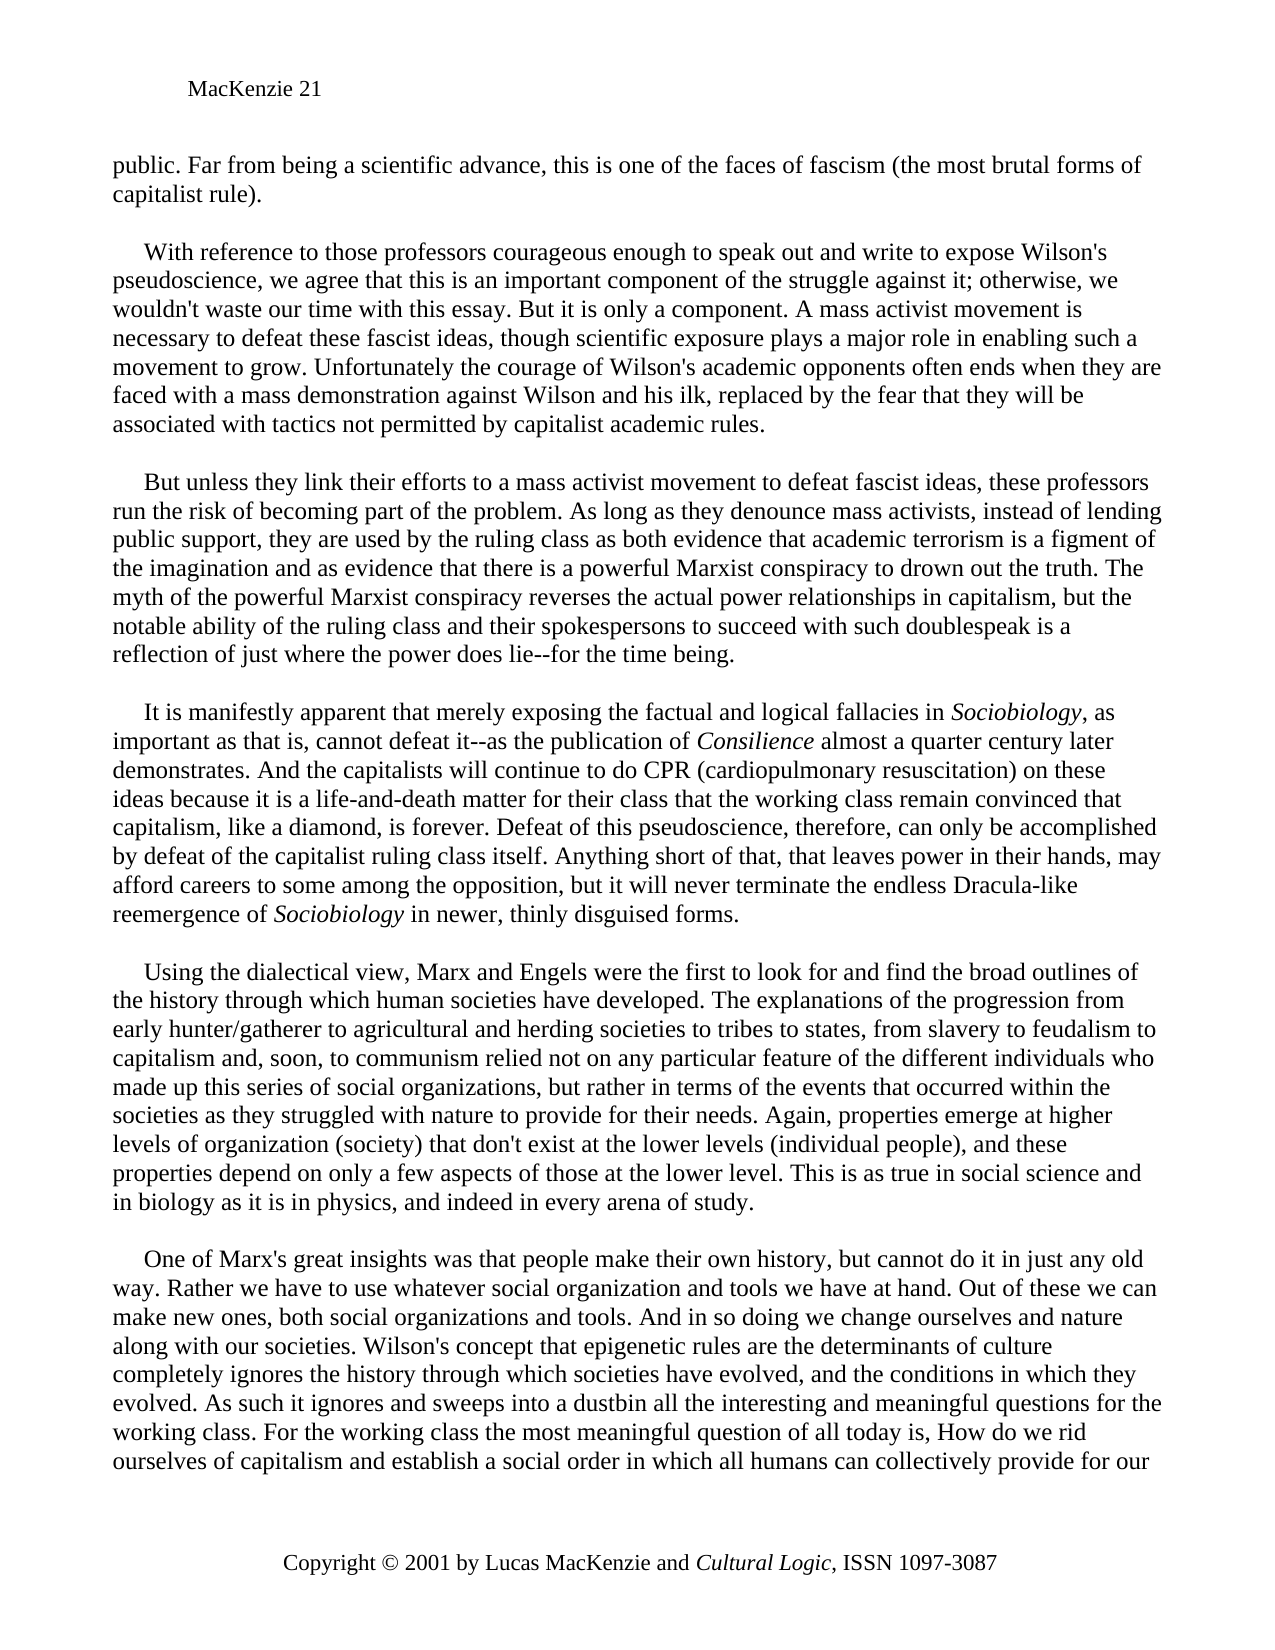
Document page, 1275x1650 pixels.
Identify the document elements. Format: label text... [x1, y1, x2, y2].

text It is manifestly apparent that merely exposing the factual and logical fallacies in Sociobiology, as important as that is, cannot defeat it--as the publication of Consilience almost a quarter century later demonstrates. And the capitalists will continue to do CPR (cardiopulmonary resuscitation) on these ideas because it is a life-and-death matter for their class that the working class remain convinced that capitalism, like a diamond, is forever. Defeat of this pseudoscience, therefore, can only be accomplished by defeat of the capitalist ruling class itself. Anything short of that, that leaves power in their hands, may afford careers to some among the opposition, but it will never terminate the endless Dracula-like reemergence of Sociobiology in newer, thinly disguised forms. [112, 697, 1162, 927]
text With reference to those professors courageous enough to speak out and write to expose Wilson's pseudoscience, we agree that this is an important component of the struggle against it; otherwise, we wouldn't waste our time with this essay. But it is only a component. A mass activist movement is necessary to defeat these fascist ideas, though scientific exposure plays a major role in enabling such a movement to grow. Unfortunately the courage of Wilson's academic opponents often ends when they are faced with a mass demonstration against Wilson and his ilk, replaced by the fear that they will be associated with tactics not permitted by capitalist academic rules. [112, 237, 1162, 438]
text Using the dialectical view, Marx and Engels were the first to look for and find the broad outlines of the history through which human societies have developed. The explanations of the progression from early hunter/gatherer to agricultural and herding societies to tribes to states, from slavery to feudalism to capitalism and, soon, to communism relied not on any particular feature of the different individuals who made up this series of social organizations, but rather in terms of the events that occurred within the societies as they struggled with nature to provide for their needs. Again, properties emerge at higher levels of organization (society) that don't exist at the lower levels (individual people), and these properties depend on only a few aspects of those at the lower level. This is as true in social science and in biology as it is in physics, and indeed in every arena of study. [112, 957, 1162, 1215]
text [112, 1244, 1162, 1474]
text But unless they link their efforts to a mass activist movement to defeat fascist ideas, these professors run the risk of becoming part of the problem. As long as they denounce mass activists, instead of lending public support, they are used by the ruling class as both evidence that academic terrorism is a figment of the imagination and as evidence that there is a powerful Marxist conspiracy to drown out the truth. The myth of the powerful Marxist conspiracy reverses the actual power relationships in capitalism, but the notable ability of the ruling class and their spokespersons to succeed with such doublespeak is a reflection of just where the power does lie--for the time being. [112, 467, 1162, 668]
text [112, 150, 1162, 207]
